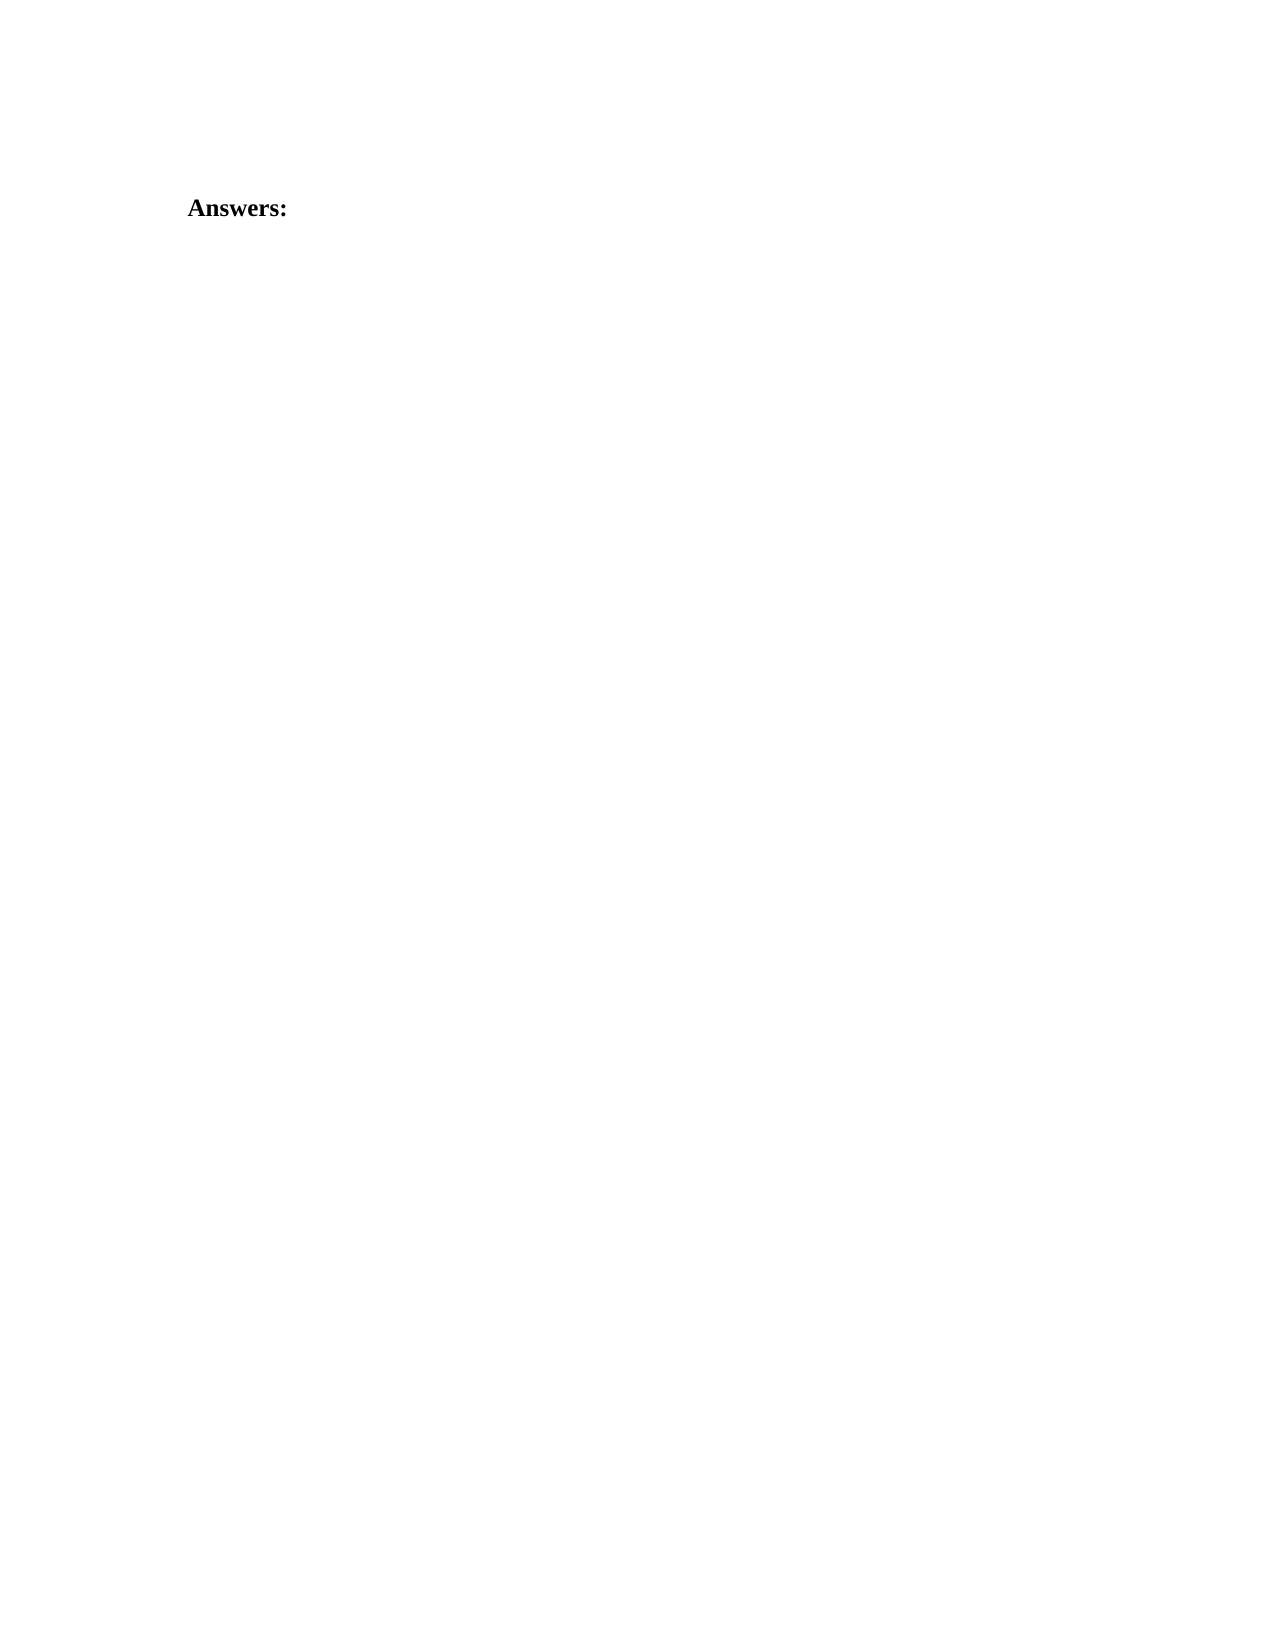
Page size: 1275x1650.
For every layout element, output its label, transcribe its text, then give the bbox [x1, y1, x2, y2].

text Answers: [187, 193, 1087, 222]
